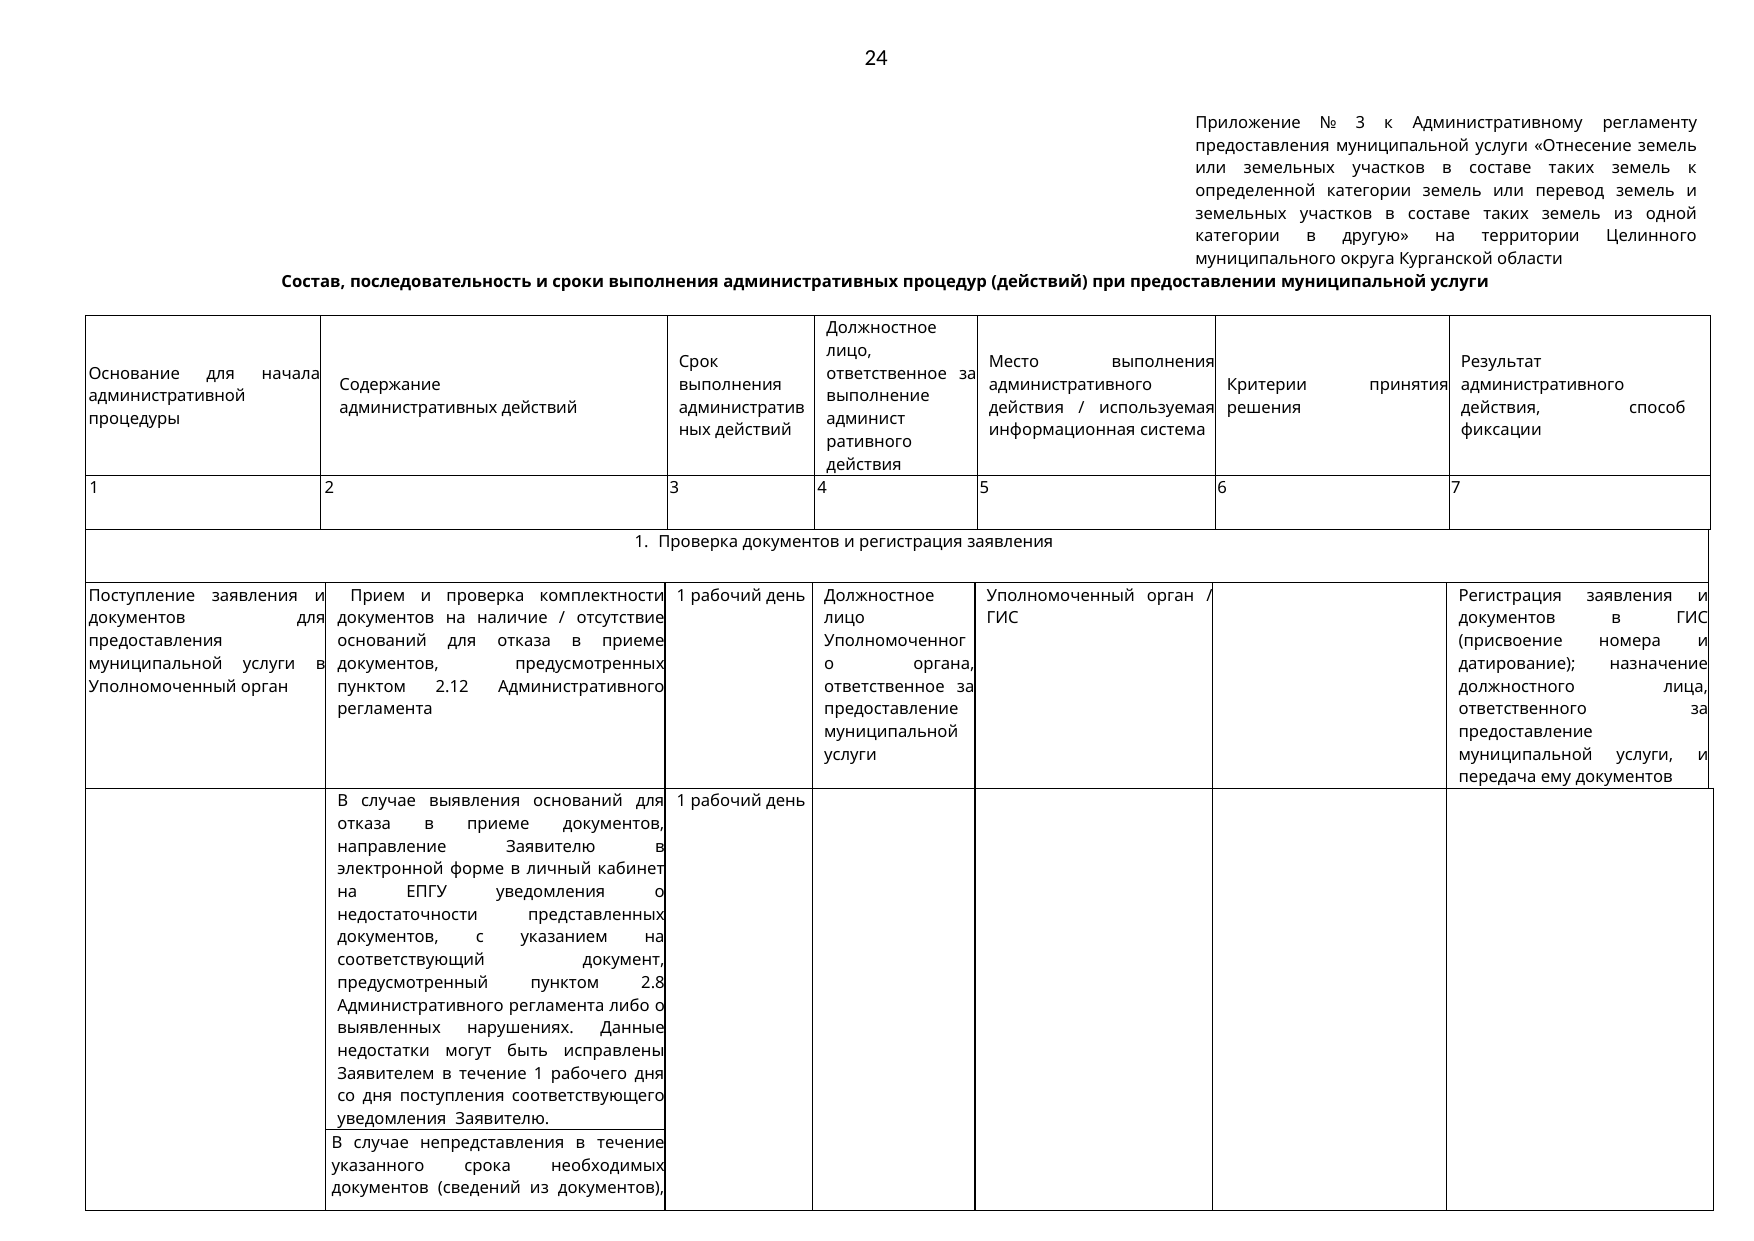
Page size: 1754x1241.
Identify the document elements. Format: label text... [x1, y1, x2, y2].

table_cell 3 [668, 476, 814, 528]
table_cell 6 [1216, 476, 1449, 528]
table_header Основание для начала административной процедуры [86, 316, 320, 475]
table_cell [86, 1020, 325, 1210]
text Состав, последовательность и сроки выполнения административных процедур (действий) при предоставлении муниципальной услуги [73, 269, 1697, 292]
table_cell [1213, 789, 1446, 1210]
table_cell В случае выявления оснований для отказа в приеме документов, направление Заявителю в электронной форме в личный кабинет на ЕПГУ уведомления о недостаточности представленных документов, с указанием на соответствующий документ, предусмотренный пунктом 2.8 Административного регламента либо о выявленных нарушениях. Данные недостатки могут быть исправлены Заявителем в течение 1 рабочего дня со дня поступления соответствующего уведомления Заявителю. [326, 789, 664, 1129]
table_cell [86, 789, 325, 1020]
table_cell 4 [815, 476, 977, 528]
table_cell 7 [1450, 476, 1710, 528]
table_cell 1 [86, 476, 320, 528]
table_header Критерии принятия решения [1216, 316, 1449, 475]
table_cell [976, 789, 1212, 1210]
text Приложение № 3 к Административному регламенту предоставления муниципальной услуги «Отнесение земель или земельных участков в составе таких земель к определенной категории земель или перевод земель и земельных участков в составе таких земель из одной категории в другую» на территории Целинного муниципального округа Курганской области [1195, 110, 1697, 269]
table_header Место выполнения административного действия / используемая информационная система [978, 316, 1215, 475]
table_cell [813, 789, 974, 994]
table_cell 5 [978, 476, 1215, 528]
table_header Содержание административных действий [321, 316, 667, 475]
table_cell 2 [321, 476, 667, 528]
table_cell 1 рабочий день [666, 789, 812, 1210]
table_header Срок выполнения административных действий [668, 316, 814, 475]
table_cell [813, 994, 974, 1210]
table_cell Должностное лицо Уполномоченного органа, ответственное за предоставление муниципальной услуги [813, 583, 974, 788]
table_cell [326, 1130, 664, 1210]
table_cell Прием и проверка комплектности документов на наличие / отсутствие оснований для отказа в приеме документов, предусмотренных пунктом 2.12 Административного регламента [326, 583, 664, 788]
table_cell Поступление заявления и документов для предоставления муниципальной услуги в Уполномоченный орган [86, 583, 325, 788]
table_cell 1. Проверка документов и регистрация заявления [86, 530, 1708, 582]
table_cell [1213, 583, 1446, 788]
table_header Должностное лицо, ответственное за выполнение административного действия [815, 316, 977, 475]
table_cell Уполномоченный орган / ГИС [976, 583, 1212, 788]
table_cell Регистрация заявления и документов в ГИС (присвоение номера и датирование); назначение должностного лица, ответственного за предоставление муниципальной услуги, и передача ему документов [1447, 583, 1708, 788]
table_cell [1447, 789, 1713, 1210]
table_cell 1 рабочий день [666, 583, 812, 788]
table_header Результат административного действия, способ фиксации [1450, 316, 1710, 475]
